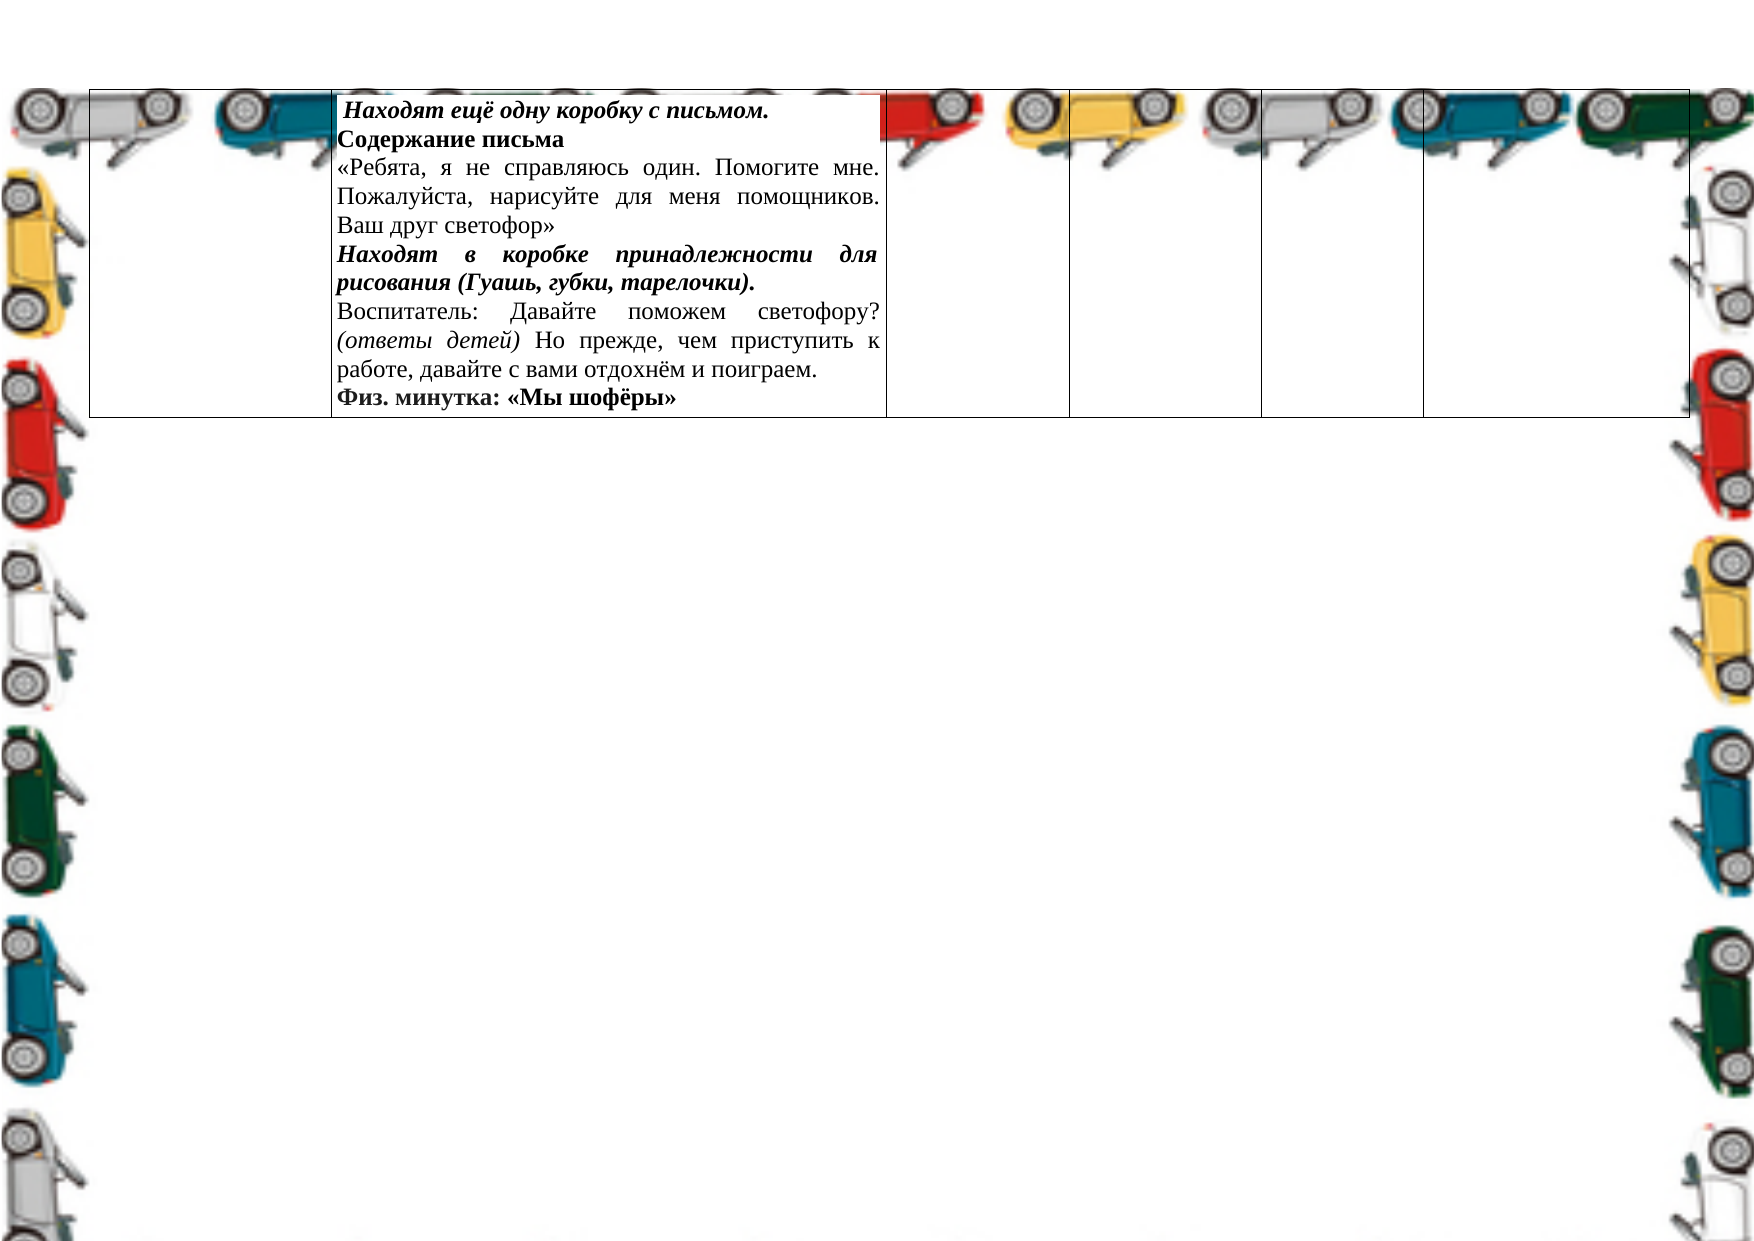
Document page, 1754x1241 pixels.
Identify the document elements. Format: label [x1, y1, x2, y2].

table_cell [887, 90, 1069, 417]
table_cell [1424, 90, 1689, 417]
table_cell [332, 90, 886, 417]
table_cell [1070, 90, 1261, 417]
picture [1, 88, 1754, 1241]
table_cell [90, 90, 331, 417]
table_cell [1262, 90, 1423, 417]
